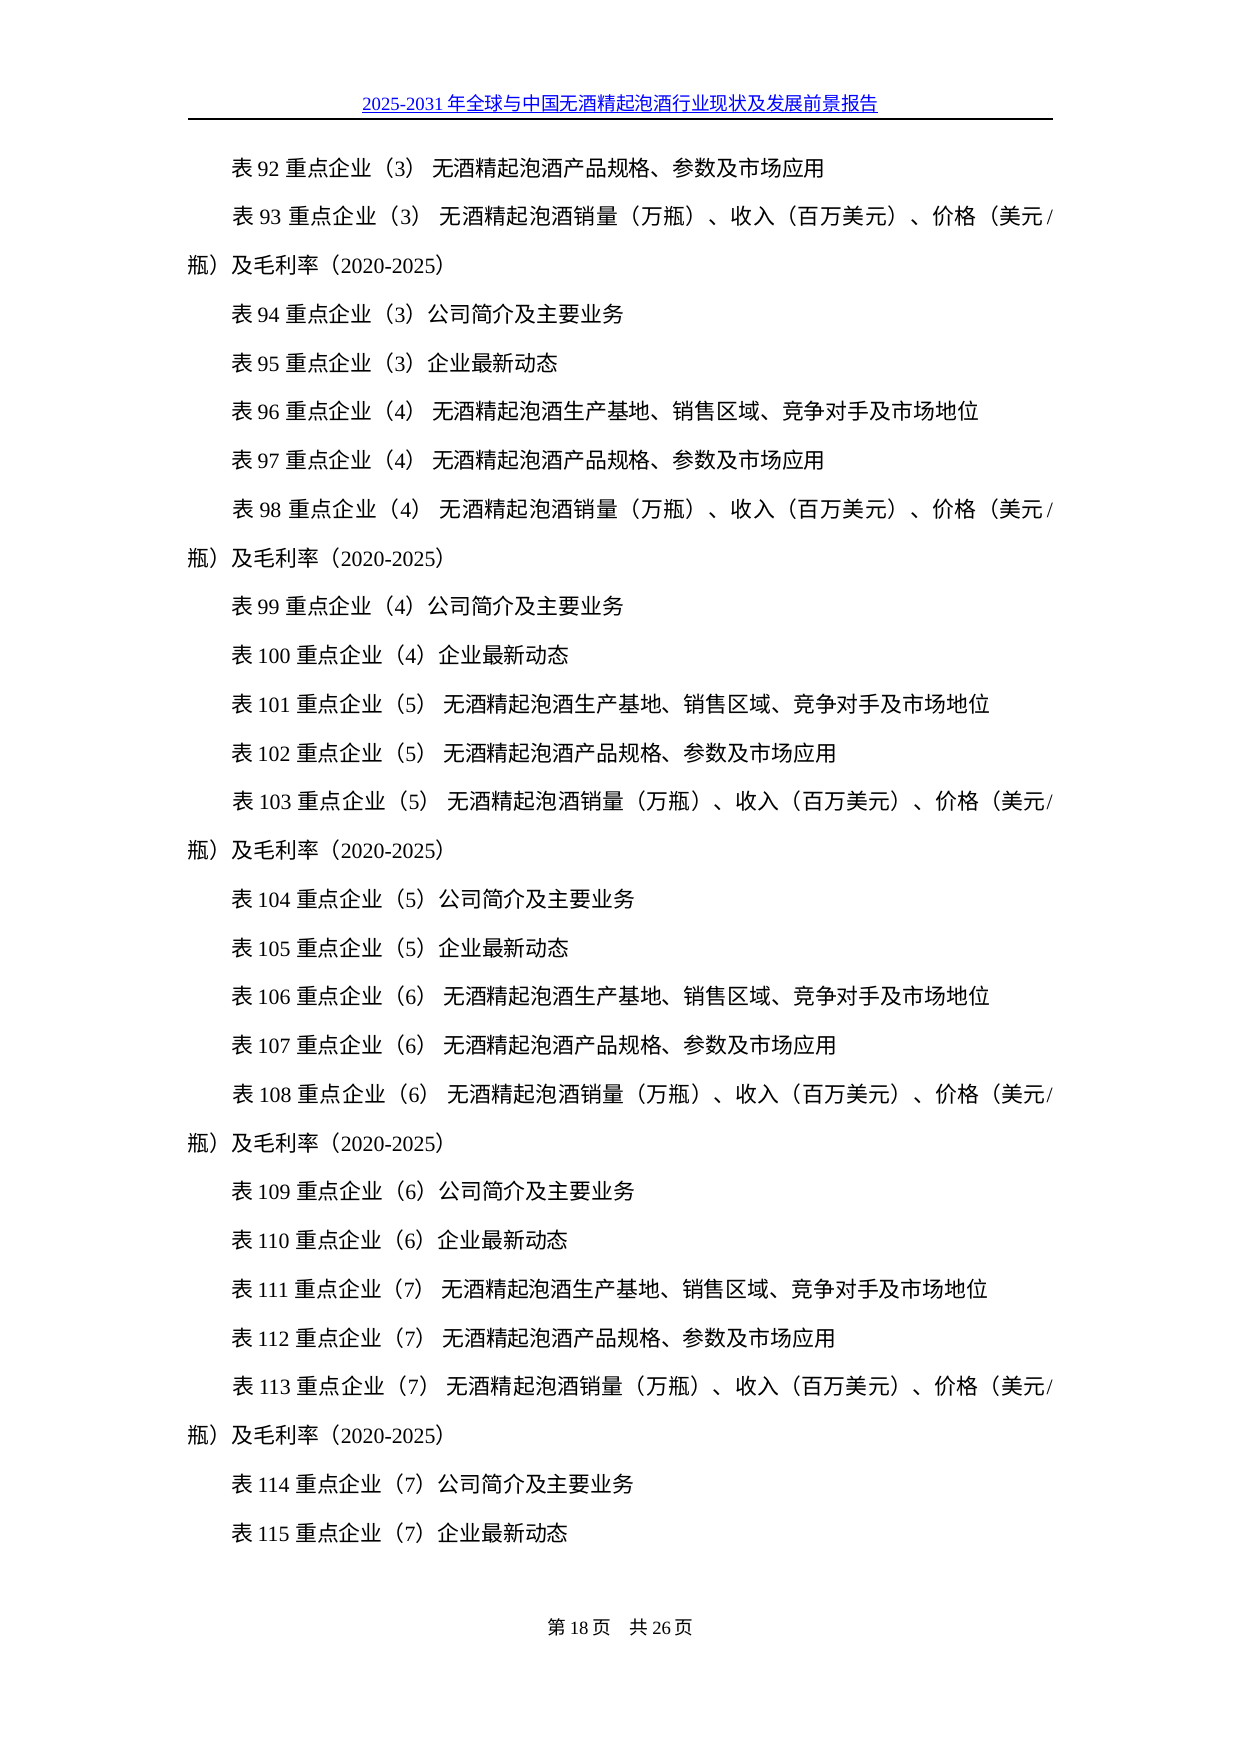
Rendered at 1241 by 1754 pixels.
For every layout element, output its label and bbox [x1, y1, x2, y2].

text [187, 150, 1053, 1548]
